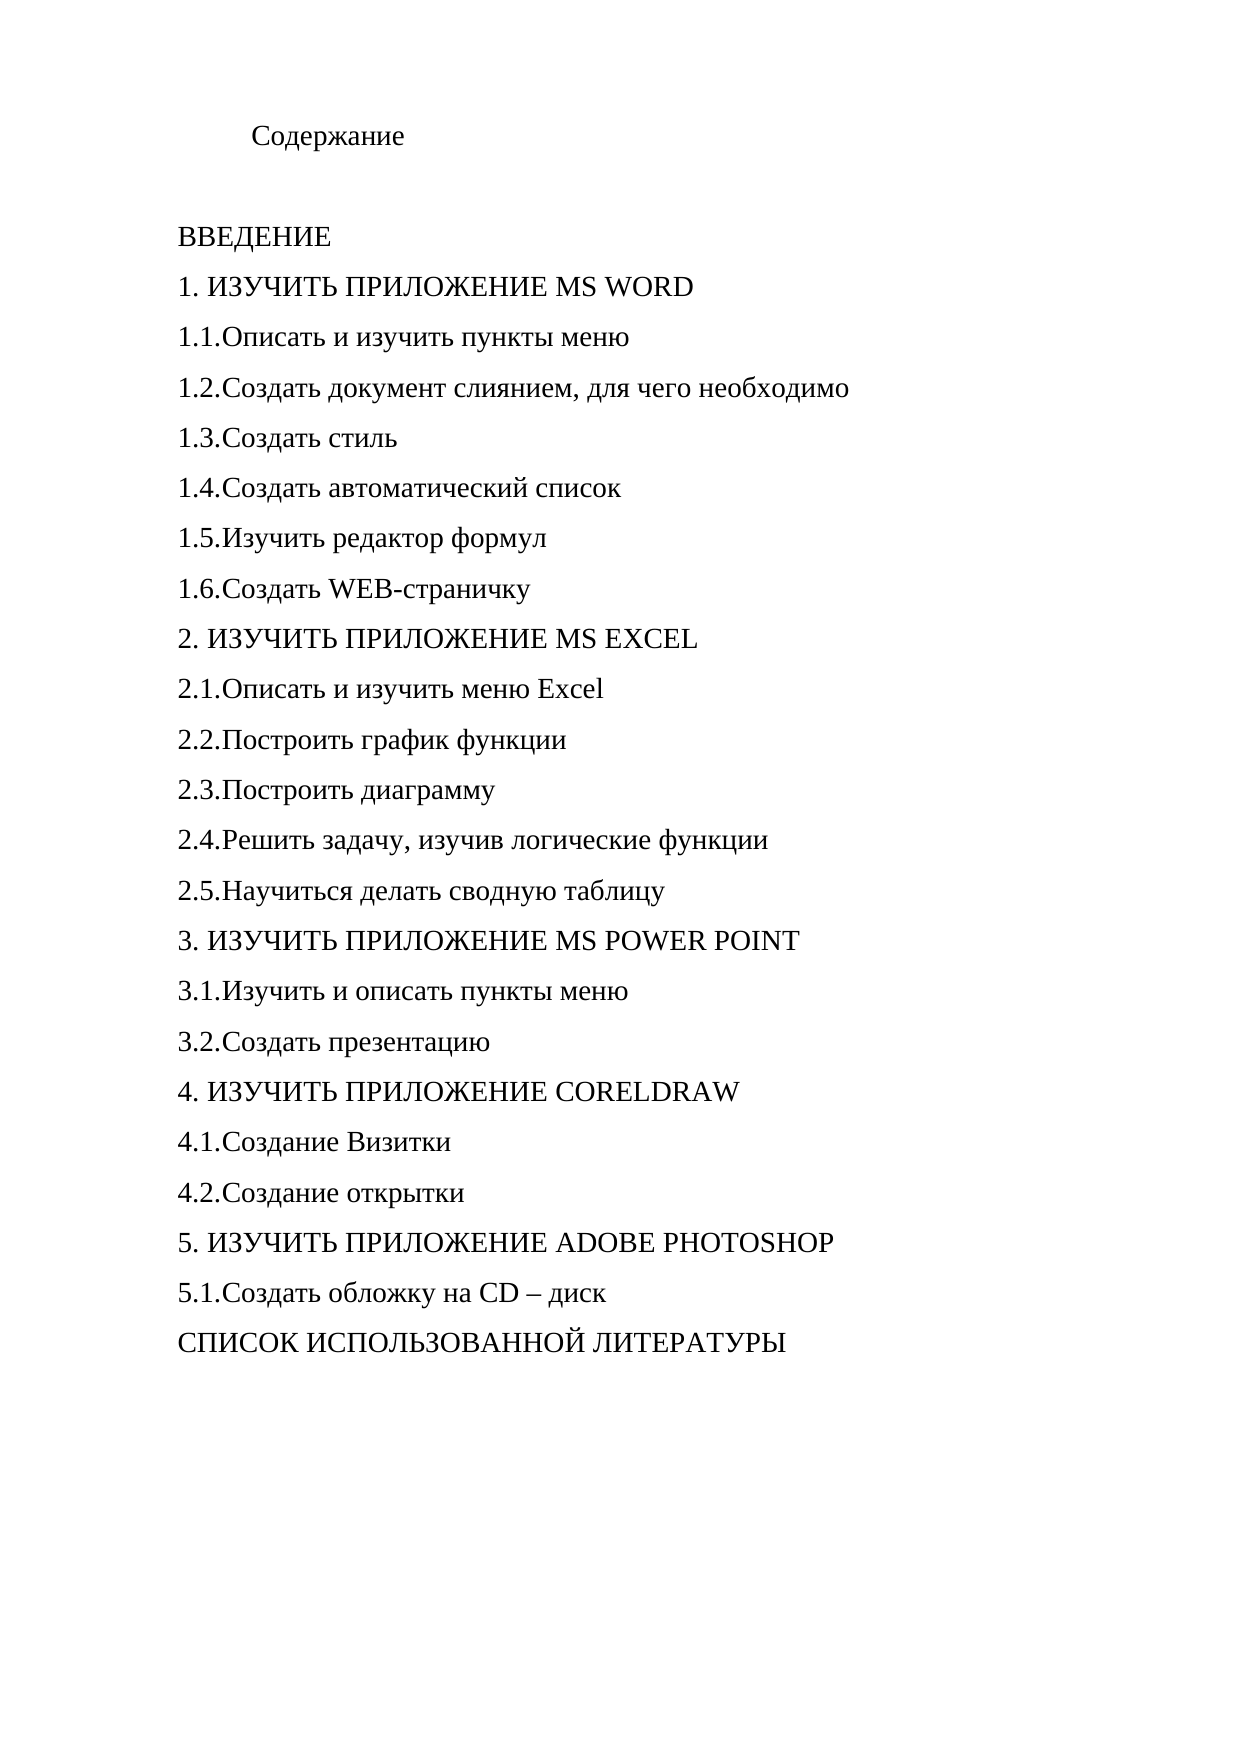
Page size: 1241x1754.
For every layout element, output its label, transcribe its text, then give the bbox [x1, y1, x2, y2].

list 5. ИЗУЧИТЬ ПРИЛОЖЕНИЕ ADOBE PHOTOSHOP [177, 1225, 1152, 1258]
list 4.2. Создание открытки [177, 1175, 1152, 1208]
list СПИСОК ИСПОЛЬЗОВАННОЙ ЛИТЕРАТУРЫ [177, 1326, 1152, 1359]
list 2.1. Описать и изучить меню Excel [177, 672, 1152, 705]
list 1.3. Создать стиль [177, 420, 1152, 453]
list ВВЕДЕНИЕ [177, 219, 1152, 252]
list 5.1. Создать обложку на CD – диск [177, 1275, 1152, 1309]
list 1.2. Создать документ слиянием, для чего необходимо [177, 370, 1152, 403]
list 3. ИЗУЧИТЬ ПРИЛОЖЕНИЕ MS POWER POINT [177, 923, 1152, 957]
list 2.2. Построить график функции [177, 722, 1152, 755]
list 1. ИЗУЧИТЬ ПРИЛОЖЕНИЕ MS WORD [177, 269, 1152, 303]
list 2.3. Построить диаграмму [177, 772, 1152, 806]
list 4. ИЗУЧИТЬ ПРИЛОЖЕНИЕ CORELDRAW [177, 1074, 1152, 1108]
list 2. ИЗУЧИТЬ ПРИЛОЖЕНИЕ MS EXCEL [177, 621, 1152, 655]
list 1.1. Описать и изучить пункты меню [177, 319, 1152, 353]
list 1.6. Создать WEB-страничку [177, 571, 1152, 604]
list 1.5. Изучить редактор формул [177, 521, 1152, 554]
list 2.5. Научиться делать сводную таблицу [177, 873, 1152, 906]
list 3.1. Изучить и описать пункты меню [177, 973, 1152, 1007]
list 1.4. Создать автоматический список [177, 470, 1152, 504]
list 2.4. Решить задачу, изучив логические функции [177, 822, 1152, 856]
list 3.2. Создать презентацию [177, 1024, 1152, 1057]
list 4.1. Создание Визитки [177, 1124, 1152, 1158]
list Содержание [251, 118, 1152, 152]
